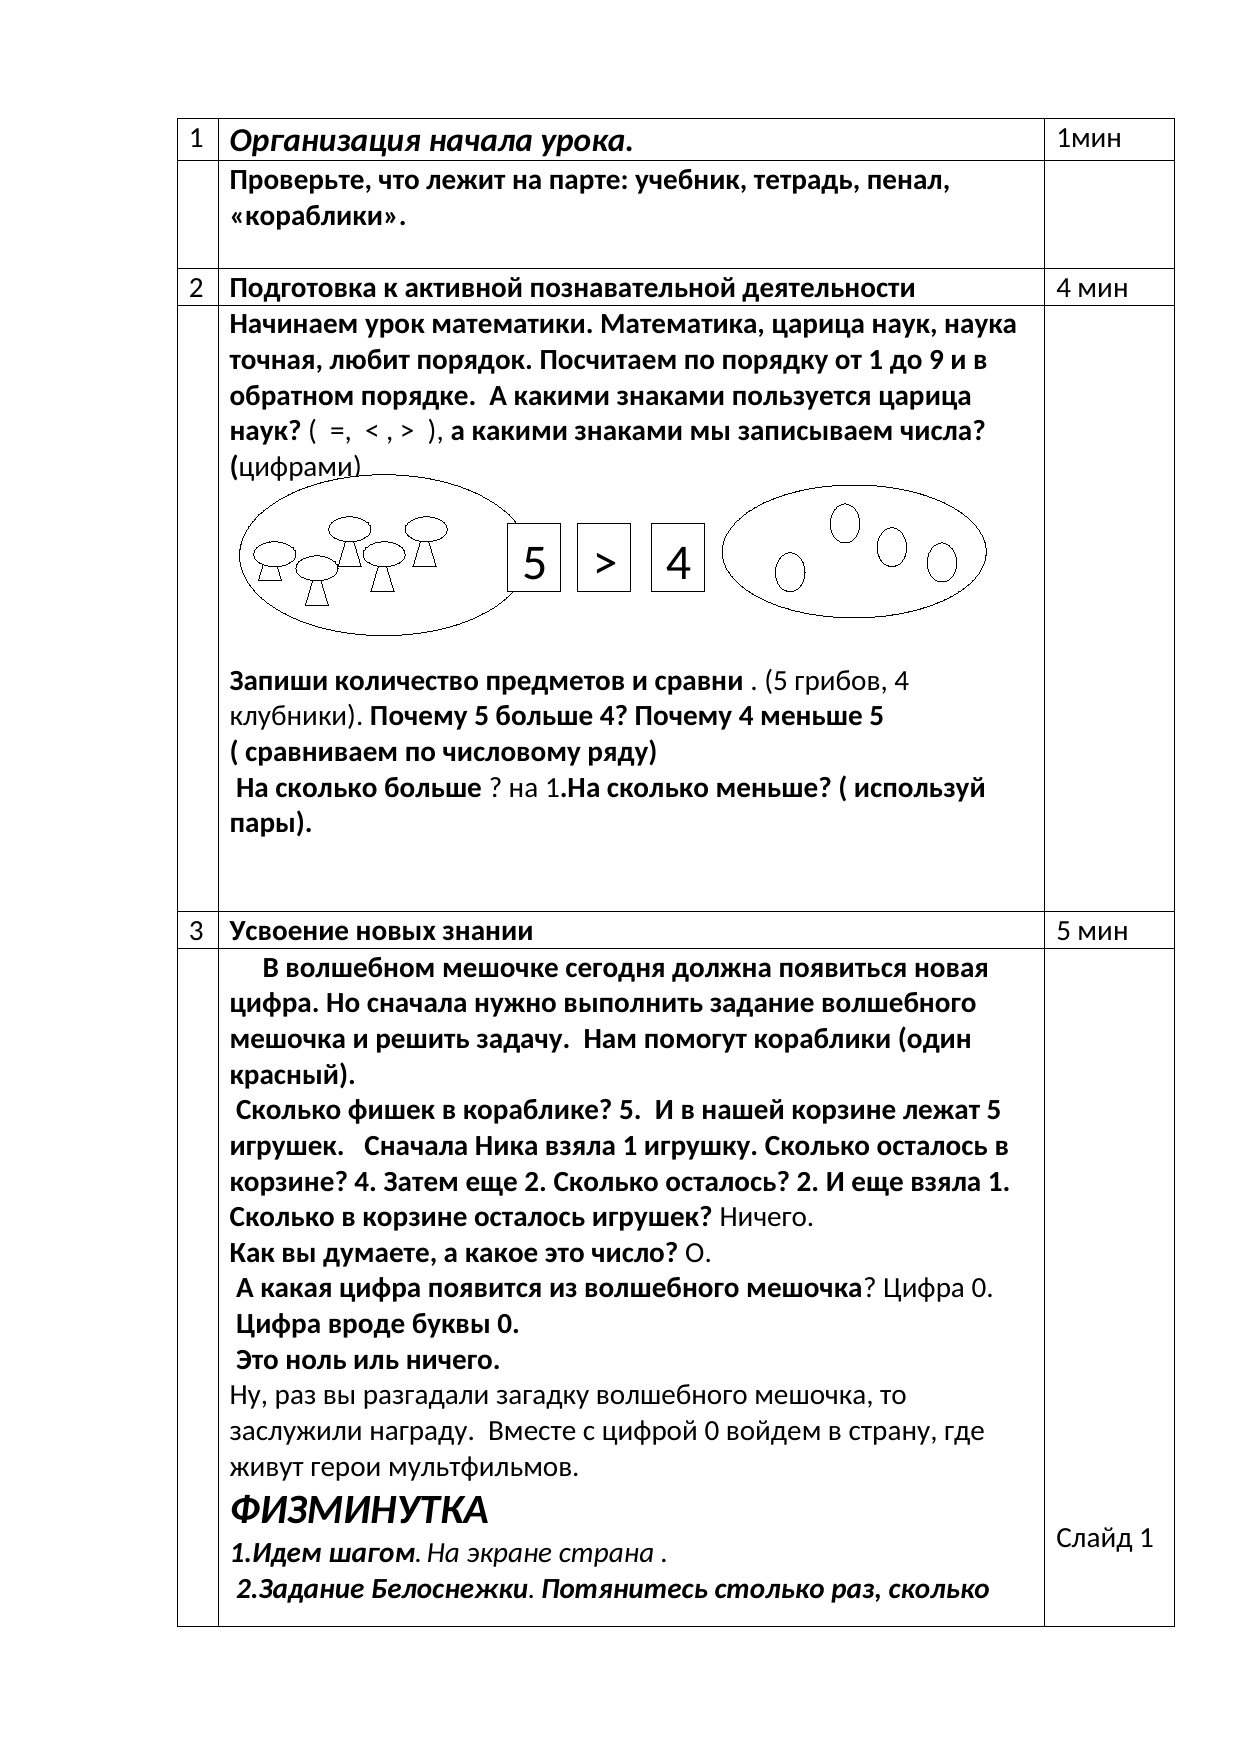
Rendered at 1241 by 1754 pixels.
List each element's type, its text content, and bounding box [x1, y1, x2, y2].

table_cell 3 [178, 912, 218, 948]
table_cell [1045, 306, 1174, 911]
table_cell 5 мин [1045, 912, 1174, 948]
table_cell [219, 949, 1044, 1626]
table_header 1мин [1045, 119, 1174, 160]
table_cell Проверьте, что лежит на парте: учебник, тетрадь, пенал, «кораблики». [219, 161, 1044, 268]
table_cell 4 мин [1045, 269, 1174, 304]
table_cell Усвоение новых знании [219, 912, 1044, 948]
table_cell [178, 949, 218, 1626]
table_cell [1045, 161, 1174, 268]
table_cell 2 [178, 269, 218, 304]
table_cell Подготовка к активной познавательной деятельности [219, 269, 1044, 304]
table_cell [178, 306, 218, 911]
table_header 1 [178, 119, 218, 160]
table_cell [1045, 949, 1174, 1626]
table_header Организация начала урока. [219, 119, 1044, 160]
table_cell [178, 161, 218, 268]
table_cell Начинаем урок математики. Математика, царица наук, наука точная, любит порядок. Посчитаем по порядку от 1 до 9 и в обратном порядке. А какими знаками пользуется царица наук? ( =, < , > ), а какими знаками мы записываем числа? (цифрами) Запиши количество предметов и сравни . (5 грибов, 4 клубники). Почему 5 больше 4? Почему 4 меньше 5 ( сравниваем по числовому ряду) На сколько больше ? на 1.На сколько меньше? ( используй пары). [219, 306, 1044, 911]
